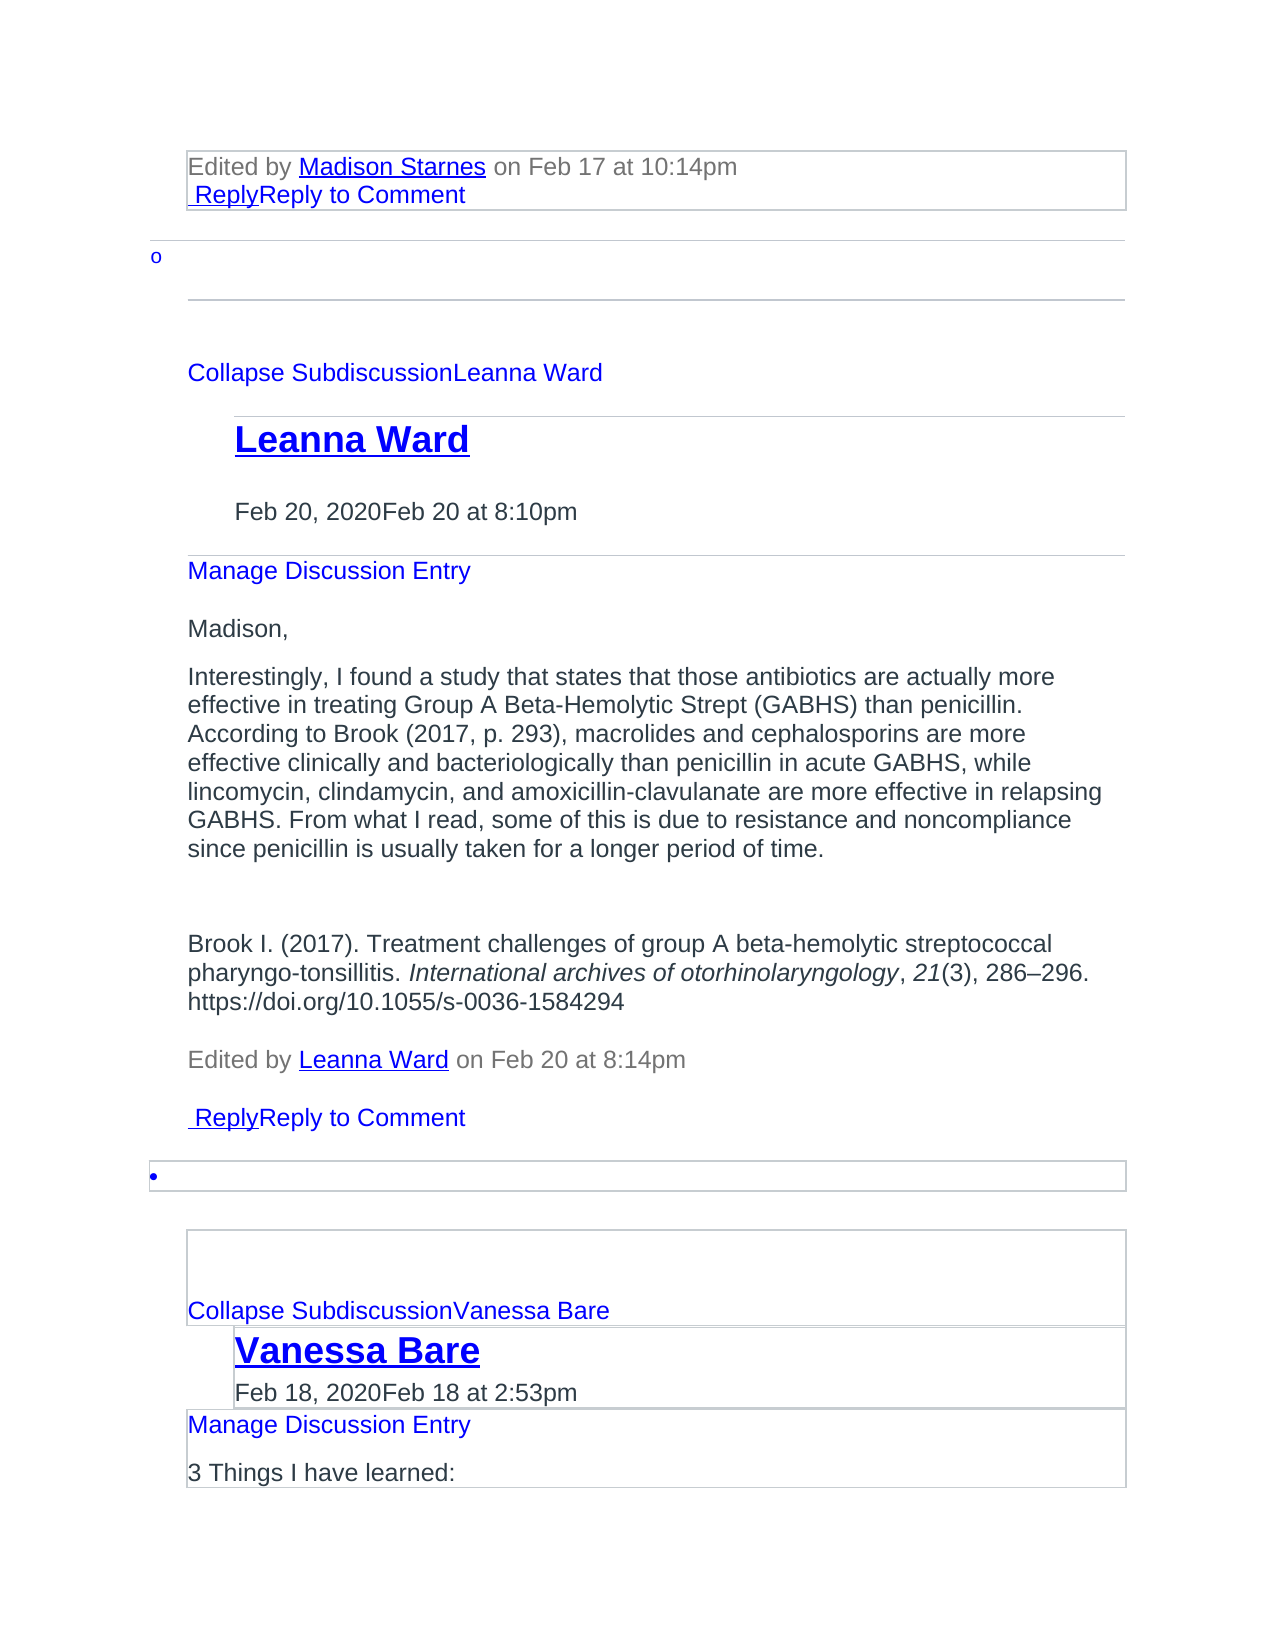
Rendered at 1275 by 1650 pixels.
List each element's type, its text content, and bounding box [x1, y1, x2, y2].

text Vanessa Bare [235, 1328, 1125, 1369]
text Collapse SubdiscussionVanessa Bare [188, 1294, 1125, 1325]
text 3 Things I have learned: [188, 1456, 1125, 1487]
text ReplyReply to Comment [187, 1101, 1125, 1131]
text Manage Discussion Entry [187, 556, 1125, 585]
text Edited by Madison Starnes on Feb 17 at 10:14pm [188, 152, 1125, 179]
text Feb 18, 2020Feb 18 at 2:53pm [235, 1369, 1125, 1407]
text Edited by Leanna Ward on Feb 20 at 8:14pm [187, 1043, 1125, 1073]
text Feb 20, 2020Feb 20 at 8:10pm [234, 488, 1125, 526]
text Collapse SubdiscussionLeanna Ward [187, 356, 1125, 387]
text Interestingly, I found a study that states that those antibiotics are actually more effective in treating Group A Beta-Hemolytic Strept (GABHS) than penicillin. According to Brook (2017, p. 293), macrolides and cephalosporins are more effective clinically and bacteriologically than penicillin in acute GABHS, while lincomycin, clindamycin, and amoxicillin-clavulanate are more effective in relapsing GABHS. From what I read, some of this is due to resistance and noncompliance since penicillin is usually taken for a longer period of time. [187, 660, 1125, 863]
text Madison, [187, 613, 1125, 643]
text Leanna Ward [234, 417, 1125, 460]
text Manage Discussion Entry [188, 1410, 1125, 1439]
text Brook I. (2017). Treatment challenges of group A beta-hemolytic streptococcal pharyngo-tonsillitis. International archives of otorhinolaryngology, 21(3), 286–296. https://doi.org/10.1055/s-0036-1584294 [187, 928, 1125, 1015]
text ReplyReply to Comment [188, 179, 1125, 209]
